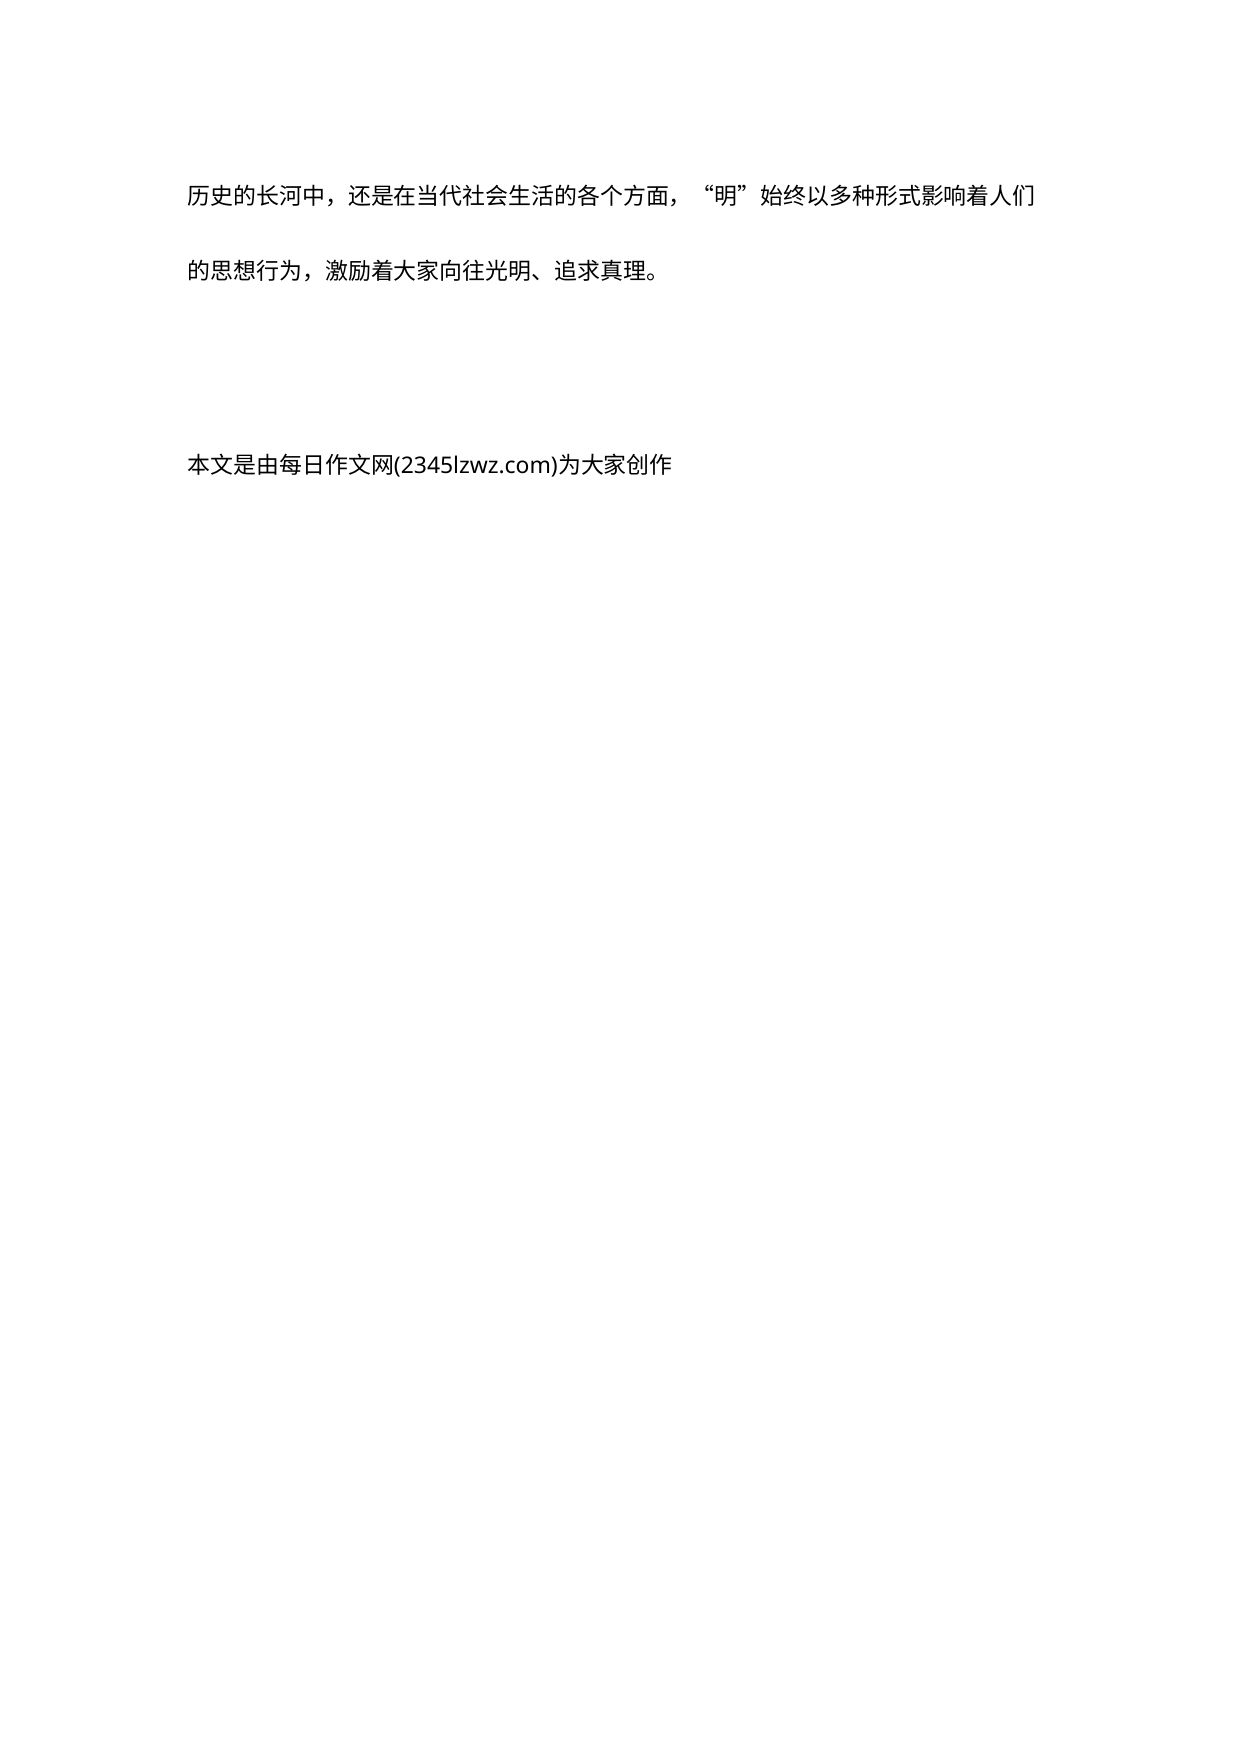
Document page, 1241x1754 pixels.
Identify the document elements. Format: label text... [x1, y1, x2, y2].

text 本文是由每日作文网(2345lzwz.com)为大家创作 [187, 431, 1053, 496]
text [187, 162, 1053, 302]
